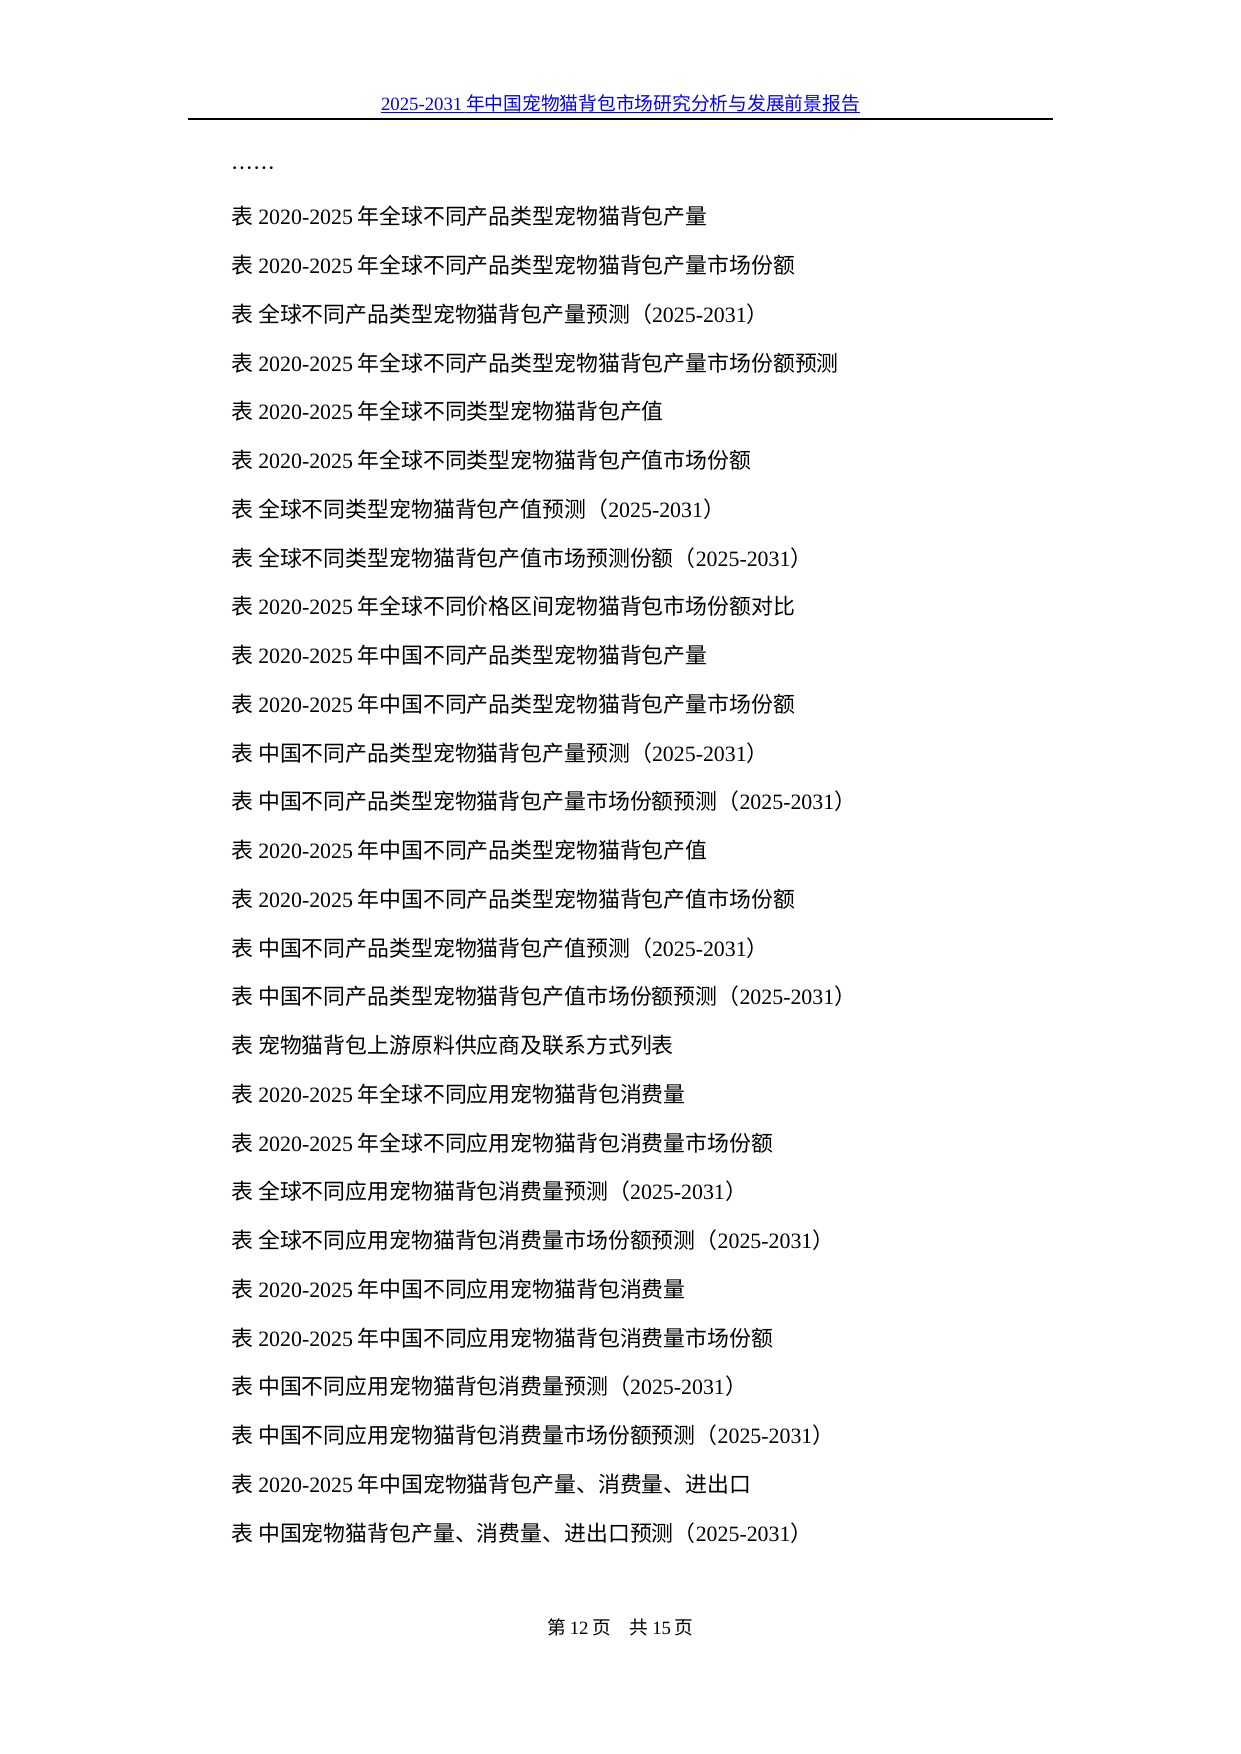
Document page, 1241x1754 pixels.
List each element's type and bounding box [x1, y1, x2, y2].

text [187, 150, 1053, 1548]
